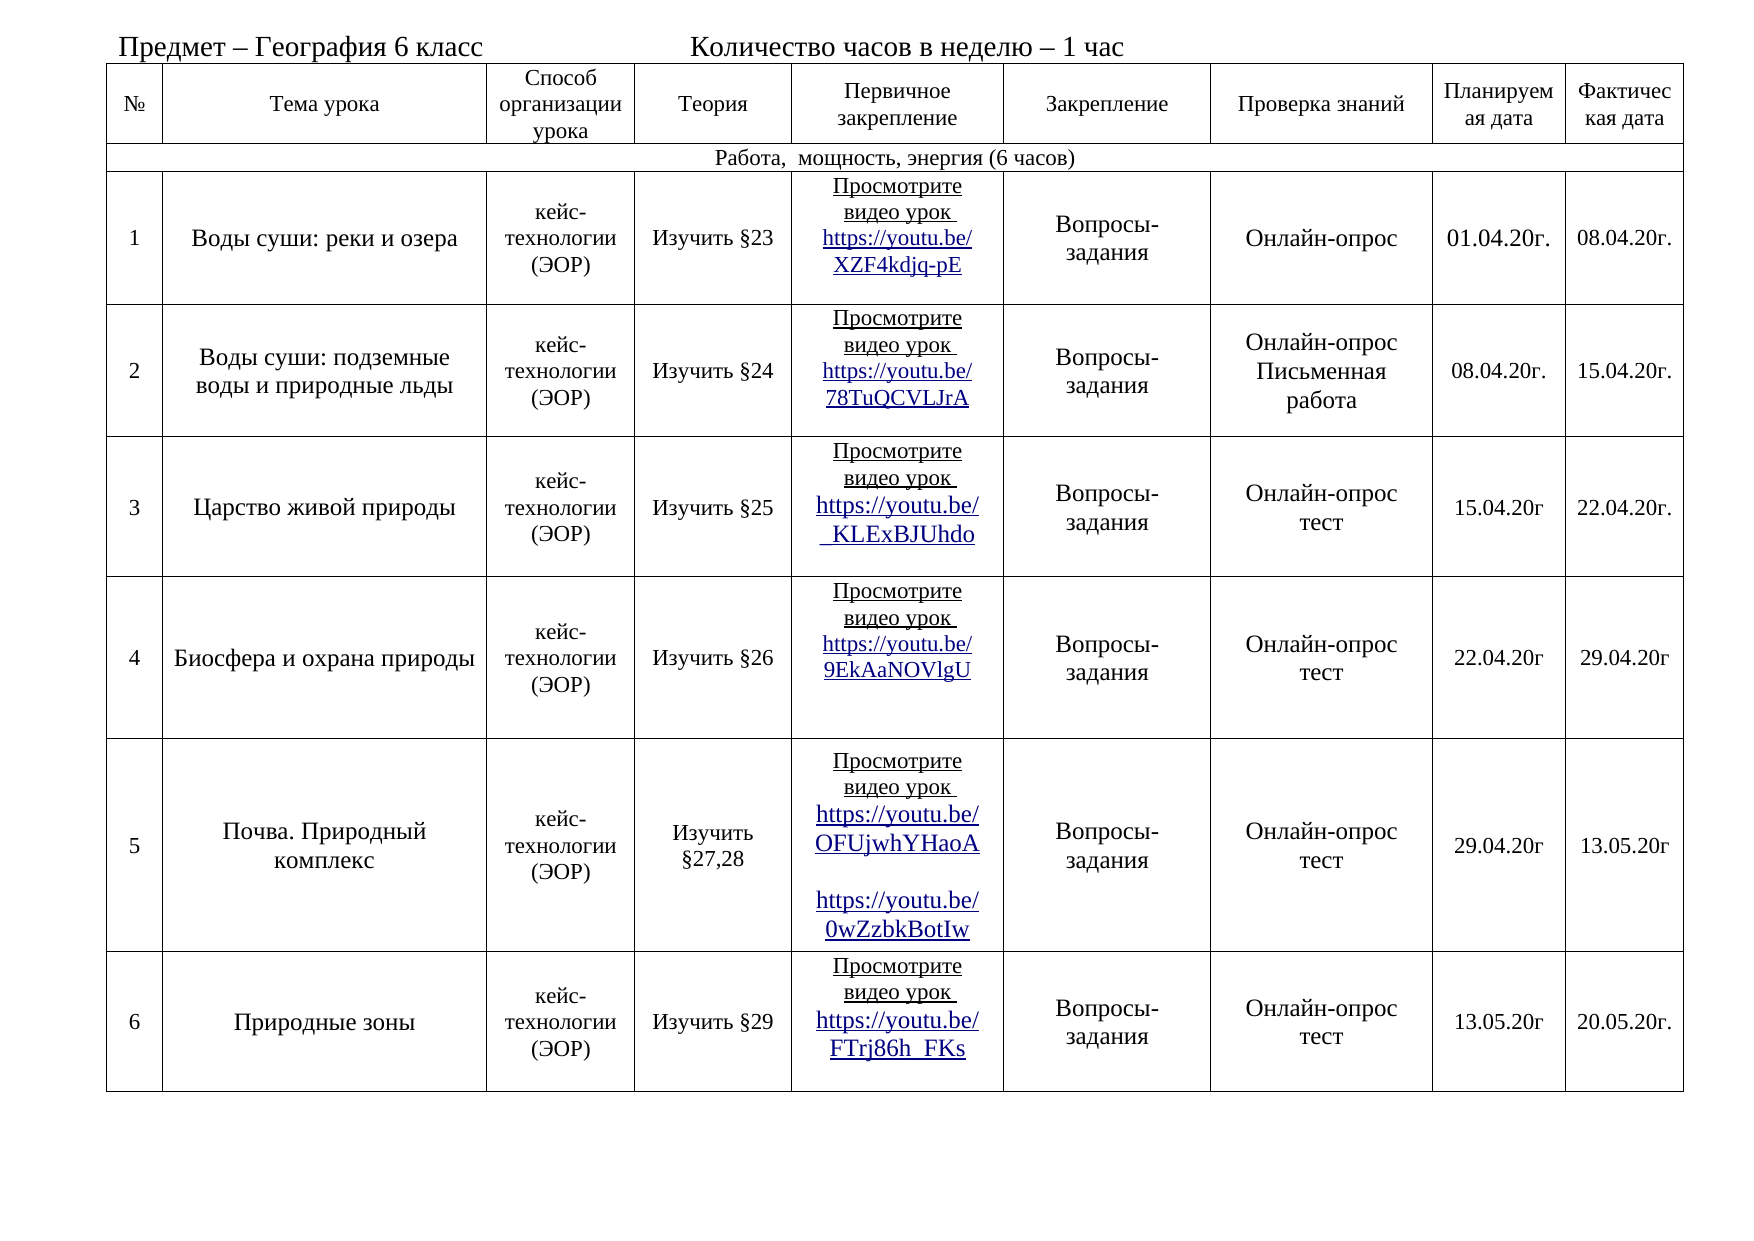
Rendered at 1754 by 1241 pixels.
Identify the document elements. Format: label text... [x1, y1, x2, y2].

table_header Планируемая дата [1433, 64, 1565, 143]
table_cell Изучить §29 [635, 952, 791, 1091]
table_cell Вопросы-задания [1004, 305, 1210, 436]
table_cell Онлайн-опрос тест [1211, 739, 1432, 951]
table_cell Просмотрите видео урок https://youtu.be/_KLExBJUhdo [792, 437, 1003, 576]
table_cell Изучить §25 [635, 437, 791, 576]
table_cell Почва. Природный комплекс [163, 739, 486, 951]
table_cell Вопросы-задания [1004, 172, 1210, 303]
table_cell Изучить §27,28 [635, 739, 791, 951]
table_cell 5 [107, 739, 162, 951]
table_cell Просмотрите видео урок https://youtu.be/9EkAaNOVlgU [792, 577, 1003, 738]
table_cell Онлайн-опрос тест [1211, 577, 1432, 738]
table_cell Онлайн-опрос Письменная работа [1211, 305, 1432, 436]
table_cell 08.04.20г. [1433, 305, 1565, 436]
table_cell 29.04.20г [1566, 577, 1683, 738]
table_cell Просмотрите видео урок https://youtu.be/FTrj86h_FKs [792, 952, 1003, 1091]
table_cell кейс-технологии (ЭОР) [487, 739, 634, 951]
table_cell 29.04.20г [1433, 739, 1565, 951]
table_cell 13.05.20г [1433, 952, 1565, 1091]
table_cell Биосфера и охрана природы [163, 577, 486, 738]
table_cell Царство живой природы [163, 437, 486, 576]
table_cell 15.04.20г. [1566, 305, 1683, 436]
table_cell 1 [107, 172, 162, 303]
table_header Теория [635, 64, 791, 143]
table_cell Вопросы-задания [1004, 739, 1210, 951]
table_cell Изучить §26 [635, 577, 791, 738]
table_cell 13.05.20г [1566, 739, 1683, 951]
table_cell 4 [107, 577, 162, 738]
table_header Закрепление [1004, 64, 1210, 143]
table_header Первичное закрепление [792, 64, 1003, 143]
table_cell Воды суши: подземные воды и природные льды [163, 305, 486, 436]
table_header № [107, 64, 162, 143]
table_cell Природные зоны [163, 952, 486, 1091]
table_cell 22.04.20г. [1566, 437, 1683, 576]
table_cell 15.04.20г [1433, 437, 1565, 576]
table_cell Просмотрите видео урок https://youtu.be/OFUjwhYHaoA https://youtu.be/0wZzbkBotIw [792, 739, 1003, 951]
table_cell 3 [107, 437, 162, 576]
table_cell 20.05.20г. [1566, 952, 1683, 1091]
table_cell Онлайн-опрос тест [1211, 437, 1432, 576]
table_cell 08.04.20г. [1566, 172, 1683, 303]
table_cell 6 [107, 952, 162, 1091]
table_cell 2 [107, 305, 162, 436]
table_cell Онлайн-опрос [1211, 172, 1432, 303]
table_header Фактическая дата [1566, 64, 1683, 143]
table_cell Изучить §24 [635, 305, 791, 436]
table_cell 22.04.20г [1433, 577, 1565, 738]
table_cell Воды суши: реки и озера [163, 172, 486, 303]
table_cell кейс-технологии (ЭОР) [487, 952, 634, 1091]
table_cell Работа, мощность, энергия (6 часов) [107, 144, 1683, 171]
table_header Проверка знаний [1211, 64, 1432, 143]
text Предмет – География 6 класс Количество часов в неделю – 1 час [118, 29, 1636, 63]
table_cell Просмотрите видео урок https://youtu.be/XZF4kdjq-pE [792, 172, 1003, 303]
table_header Тема урока [163, 64, 486, 143]
table_cell Онлайн-опрос тест [1211, 952, 1432, 1091]
table_cell 01.04.20г. [1433, 172, 1565, 303]
table_cell кейс-технологии (ЭОР) [487, 577, 634, 738]
table_cell кейс-технологии (ЭОР) [487, 172, 634, 303]
table_cell Вопросы-задания [1004, 437, 1210, 576]
table_cell кейс-технологии (ЭОР) [487, 305, 634, 436]
table_cell кейс-технологии (ЭОР) [487, 437, 634, 576]
table_cell Вопросы-задания [1004, 952, 1210, 1091]
table_header Способ организации урока [487, 64, 634, 143]
table_cell Вопросы-задания [1004, 577, 1210, 738]
table_cell Изучить §23 [635, 172, 791, 303]
table_cell Просмотрите видео урок https://youtu.be/78TuQCVLJrA [792, 305, 1003, 436]
